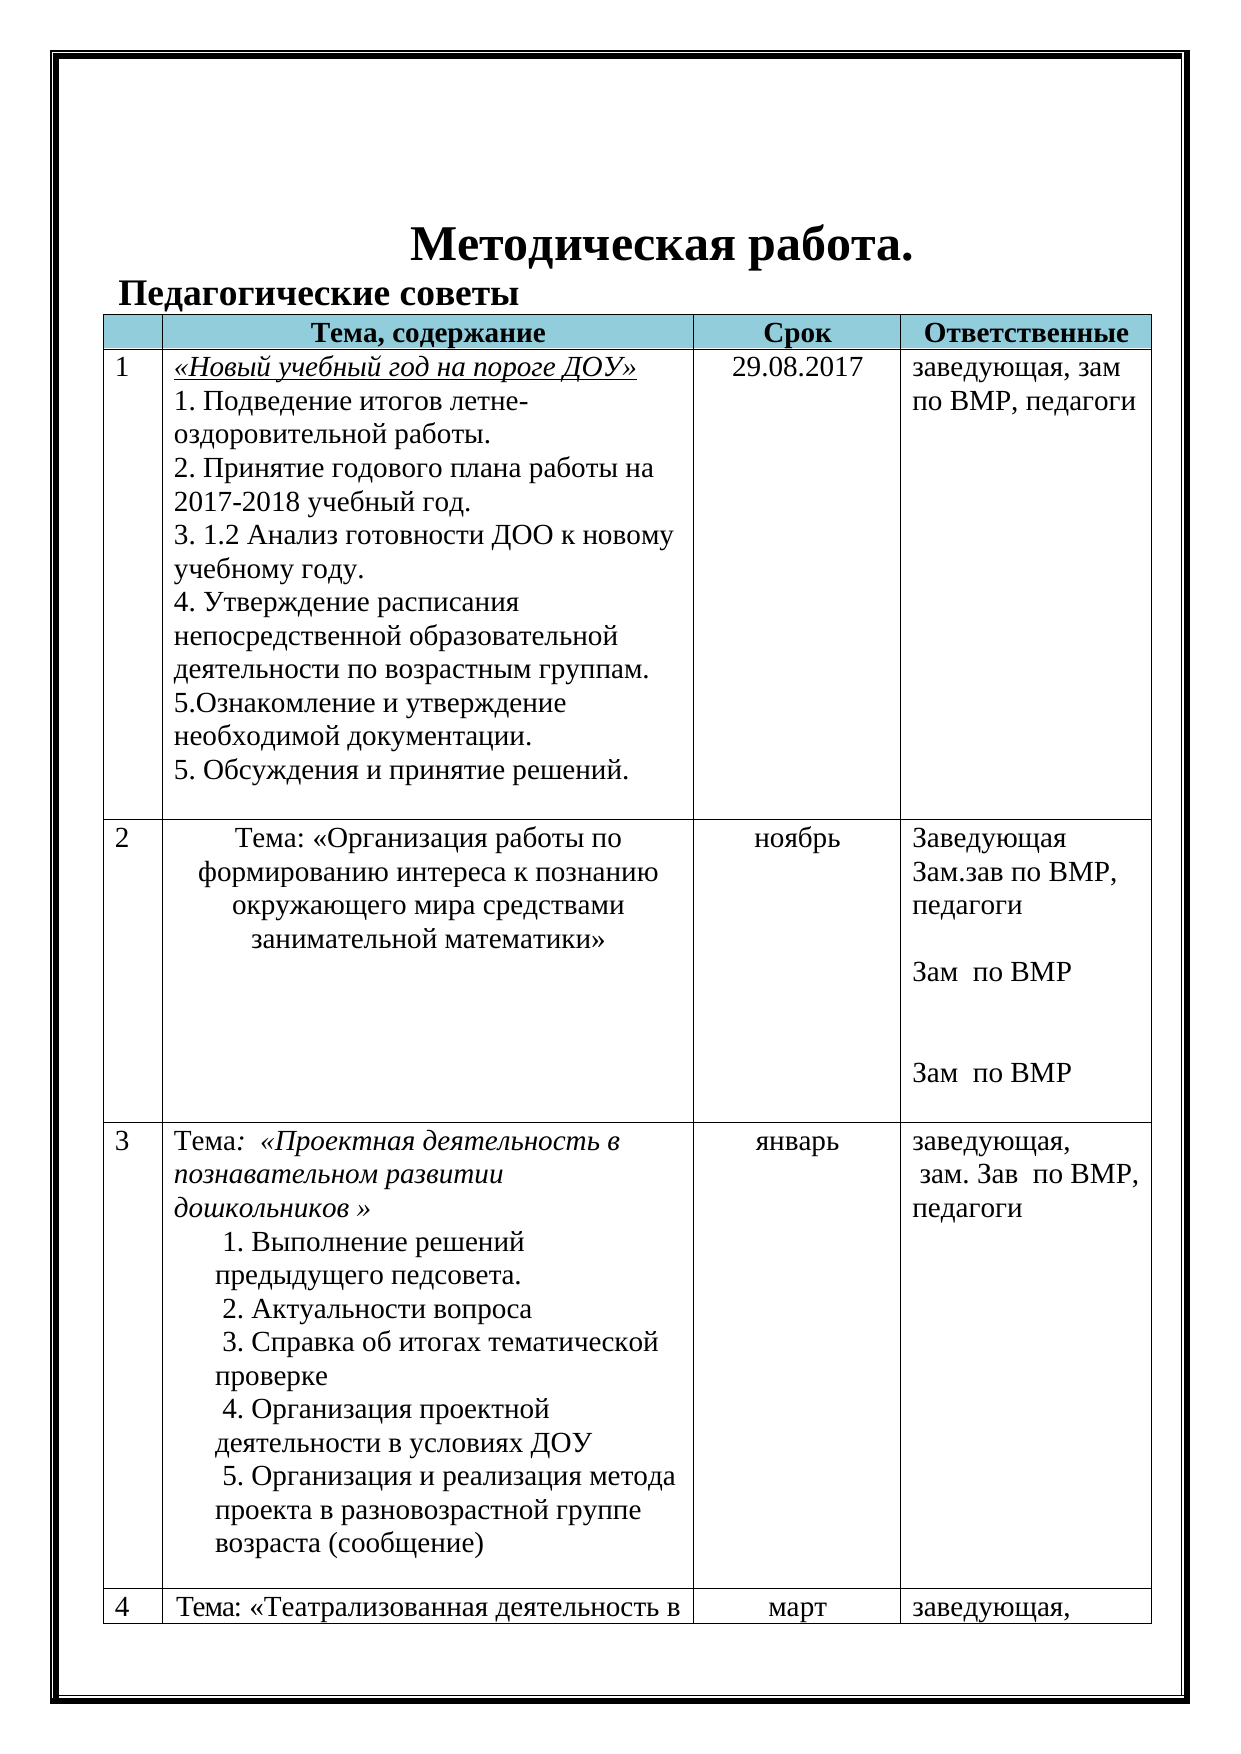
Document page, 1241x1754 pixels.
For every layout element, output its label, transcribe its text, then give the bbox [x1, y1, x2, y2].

table_cell январь [694, 1123, 900, 1588]
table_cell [163, 1589, 693, 1622]
table_cell Тема: «Проектная деятельность в познавательном развитии дошкольников » 1. Выполнение решений предыдущего педсовета. 2. Актуальности вопроса 3. Справка об итогах тематической проверке 4. Организация проектной деятельности в условиях ДОУ 5. Организация и реализация метода проекта в разновозрастной группе возраста (сообщение) [163, 1123, 693, 1588]
table_header Тема, содержание [163, 315, 693, 348]
table_header Ответственные [901, 315, 1151, 348]
table_cell 3 [104, 1123, 162, 1588]
table_cell март [694, 1589, 900, 1622]
table_cell заведующая, зам. Зав по ВМР, педагоги [901, 1123, 1151, 1588]
table_cell 4 [104, 1589, 162, 1622]
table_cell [901, 1589, 1151, 1622]
table_header [104, 315, 162, 348]
table_header Срок [694, 315, 900, 348]
table_cell 1 [104, 350, 162, 819]
text Методическая работа. [118, 213, 1122, 271]
table_cell ноябрь [694, 820, 900, 1122]
table_cell Тема: «Организация работы по формированию интереса к познанию окружающего мира средствами занимательной математики» [163, 820, 693, 1122]
table_cell 2 [104, 820, 162, 1122]
table_cell 29.08.2017 [694, 350, 900, 819]
table_cell заведующая, зам по ВМР, педагоги [901, 350, 1151, 819]
table_cell Заведующая Зам.зав по ВМР, педагоги Зам по ВМР Зам по ВМР [901, 820, 1151, 1122]
text Педагогические советы [118, 271, 1122, 314]
table_cell «Новый учебный год на пороге ДОУ» 1. Подведение итогов летне-оздоровительной работы. 2. Принятие годового плана работы на 2017-2018 учебный год. 3. 1.2 Анализ готовности ДОО к новому учебному году. 4. Утверждение расписания непосредственной образовательной деятельности по возрастным группам. 5.Ознакомление и утверждение необходимой документации. 5. Обсуждения и принятие решений. [163, 350, 693, 819]
